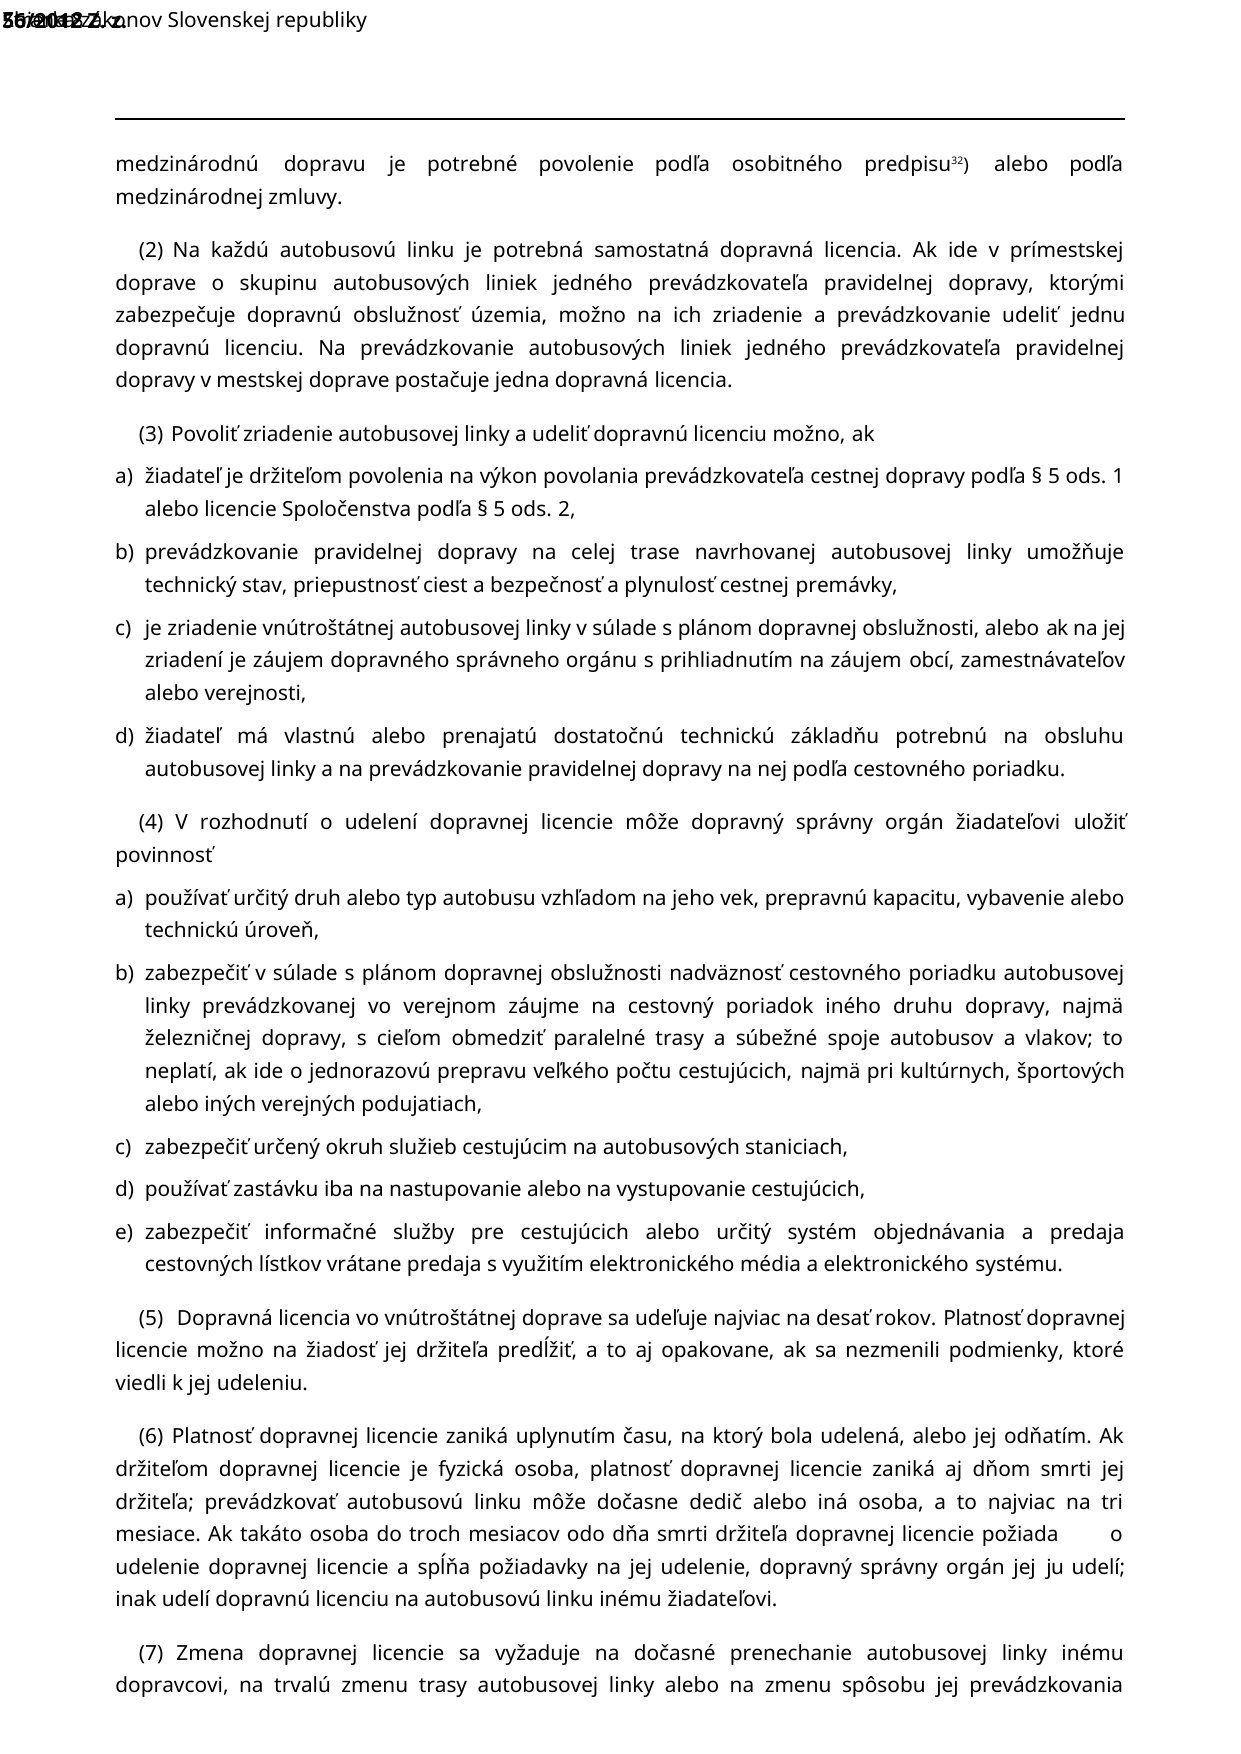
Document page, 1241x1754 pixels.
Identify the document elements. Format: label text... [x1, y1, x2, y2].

list V rozhodnutí o udelení dopravnej licencie môže dopravný správny orgán žiadateľovi uložiť povinnosť [115, 807, 1125, 868]
list zabezpečiť informačné služby pre cestujúcich alebo určitý systém objednávania a predaja cestovných lístkov vrátane predaja s využitím elektronického média a elektronického systému. [115, 1217, 1125, 1278]
list Na každú autobusovú linku je potrebná samostatná dopravná licencia. Ak ide v prímestskej doprave o skupinu autobusových liniek jedného prevádzkovateľa pravidelnej dopravy, ktorými zabezpečuje dopravnú obslužnosť územia, možno na ich zriadenie a prevádzkovanie udeliť jednu dopravnú licenciu. Na prevádzkovanie autobusových liniek jedného prevádzkovateľa pravidelnej dopravy v mestskej doprave postačuje jedna dopravná licencia. [115, 235, 1125, 394]
list prevádzkovanie pravidelnej dopravy na celej trase navrhovanej autobusovej linky umožňuje technický stav, priepustnosť ciest a bezpečnosť a plynulosť cestnej premávky, [115, 537, 1125, 598]
list používať určitý druh alebo typ autobusu vzhľadom na jeho vek, prepravnú kapacitu, vybavenie alebo technickú úroveň, [115, 883, 1125, 944]
list používať zastávku iba na nastupovanie alebo na vystupovanie cestujúcich, [115, 1174, 1136, 1203]
text medzinárodnú dopravu je potrebné povolenie podľa osobitného predpisu32) alebo podľa medzinárodnej zmluvy. [115, 149, 1125, 210]
list Povoliť zriadenie autobusovej linky a udeliť dopravnú licenciu možno, ak [139, 419, 1136, 447]
list je zriadenie vnútroštátnej autobusovej linky v súlade s plánom dopravnej obslužnosti, alebo ak na jej zriadení je záujem dopravného správneho orgánu s prihliadnutím na záujem obcí, zamestnávateľov alebo verejnosti, [115, 613, 1125, 706]
list Dopravná licencia vo vnútroštátnej doprave sa udeľuje najviac na desať rokov. Platnosť dopravnej licencie možno na žiadosť jej držiteľa predĺžiť, a to aj opakovane, ak sa nezmenili podmienky, ktoré viedli k jej udeleniu. [115, 1303, 1125, 1397]
list žiadateľ je držiteľom povolenia na výkon povolania prevádzkovateľa cestnej dopravy podľa § 5 ods. 1 alebo licencie Spoločenstva podľa § 5 ods. 2, [115, 462, 1125, 523]
list zabezpečiť určený okruh služieb cestujúcim na autobusových staniciach, [115, 1132, 1136, 1160]
list žiadateľ má vlastnú alebo prenajatú dostatočnú technickú základňu potrebnú na obsluhu autobusovej linky a na prevádzkovanie pravidelnej dopravy na nej podľa cestovného poriadku. [115, 721, 1125, 782]
list zabezpečiť v súlade s plánom dopravnej obslužnosti nadväznosť cestovného poriadku autobusovej linky prevádzkovanej vo verejnom záujme na cestovný poriadok iného druhu dopravy, najmä železničnej dopravy, s cieľom obmedziť paralelné trasy a súbežné spoje autobusov a vlakov; to neplatí, ak ide o jednorazovú prepravu veľkého počtu cestujúcich, najmä pri kultúrnych, športových alebo iných verejných podujatiach, [115, 958, 1125, 1117]
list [115, 1638, 1125, 1699]
list Platnosť dopravnej licencie zaniká uplynutím času, na ktorý bola udelená, alebo jej odňatím. Ak držiteľom dopravnej licencie je fyzická osoba, platnosť dopravnej licencie zaniká aj dňom smrti jej držiteľa; prevádzkovať autobusovú linku môže dočasne dedič alebo iná osoba, a to najviac na tri mesiace. Ak takáto osoba do troch mesiacov odo dňa smrti držiteľa dopravnej licencie požiada o udelenie dopravnej licencie a spĺňa požiadavky na jej udelenie, dopravný správny orgán jej ju udelí; inak udelí dopravnú licenciu na autobusovú linku inému žiadateľovi. [115, 1422, 1125, 1613]
